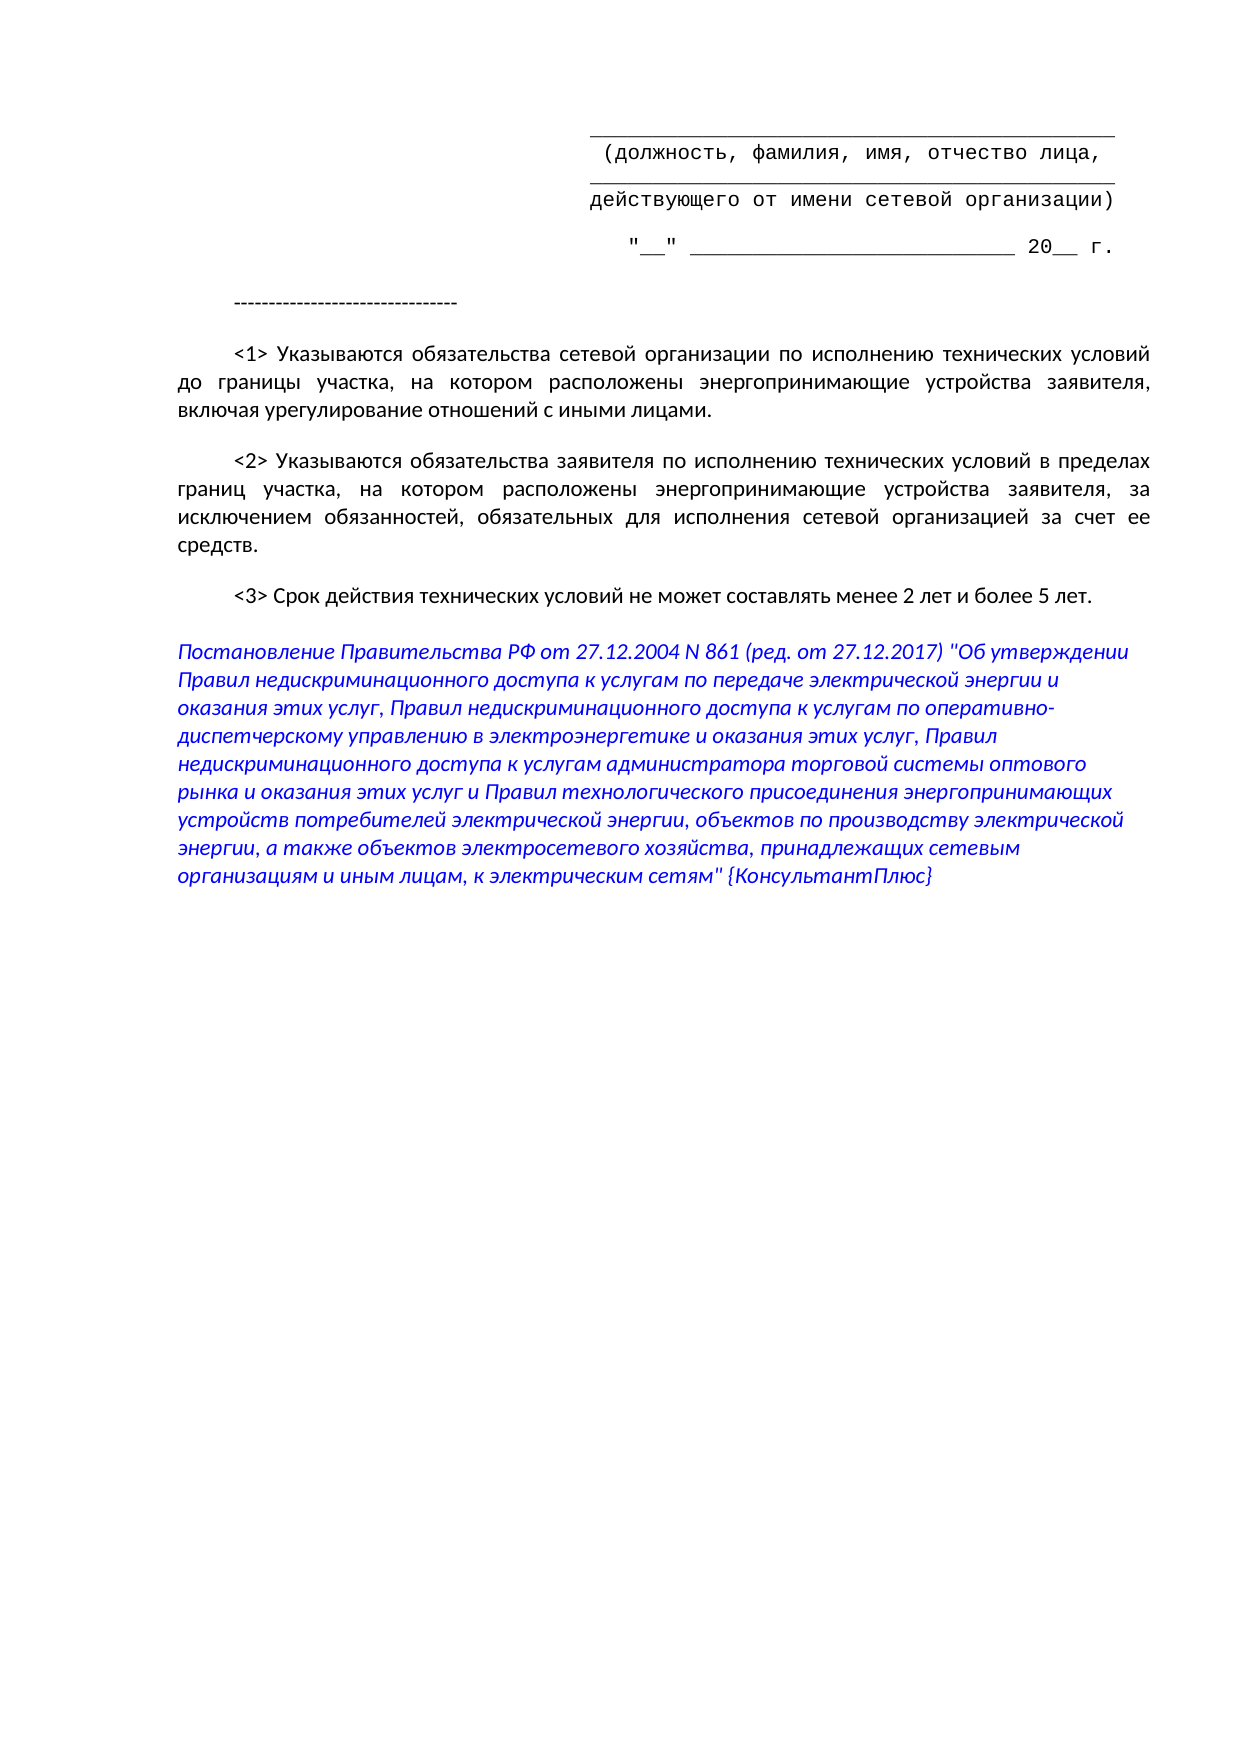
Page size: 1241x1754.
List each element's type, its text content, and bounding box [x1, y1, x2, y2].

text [177, 118, 1152, 142]
text действующего от имени сетевой организации) [177, 189, 1152, 213]
text <1> Указываются обязательства сетевой организации по исполнению технических условий до границы участка, на котором расположены энергопринимающие устройства заявителя, включая урегулирование отношений с иными лицами. [177, 339, 1152, 423]
text (должность, фамилия, имя, отчество лица, [177, 142, 1152, 165]
text <2> Указываются обязательства заявителя по исполнению технических условий в пределах границ участка, на котором расположены энергопринимающие устройства заявителя, за исключением обязанностей, обязательных для исполнения сетевой организацией за счет ее средств. [177, 446, 1152, 558]
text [177, 165, 1152, 189]
text <3> Срок действия технических условий не может составлять менее 2 лет и более 5 лет. [177, 581, 1152, 609]
text Постановление Правительства РФ от 27.12.2004 N 861 (ред. от 27.12.2017) "Об утверждении Правил недискриминационного доступа к услугам по передаче электрической энергии и оказания этих услуг, Правил недискриминационного доступа к услугам по оперативно-диспетчерскому управлению в электроэнергетике и оказания этих услуг, Правил недискриминационного доступа к услугам администратора торговой системы оптового рынка и оказания этих услуг и Правил технологического присоединения энергопринимающих устройств потребителей электрической энергии, объектов по производству электрической энергии, а также объектов электросетевого хозяйства, принадлежащих сетевым организациям и иным лицам, к электрическим сетям" {КонсультантПлюс} [177, 609, 1152, 917]
text "__" __________________________ 20__ г. [177, 236, 1152, 260]
text -------------------------------- [177, 288, 1152, 316]
